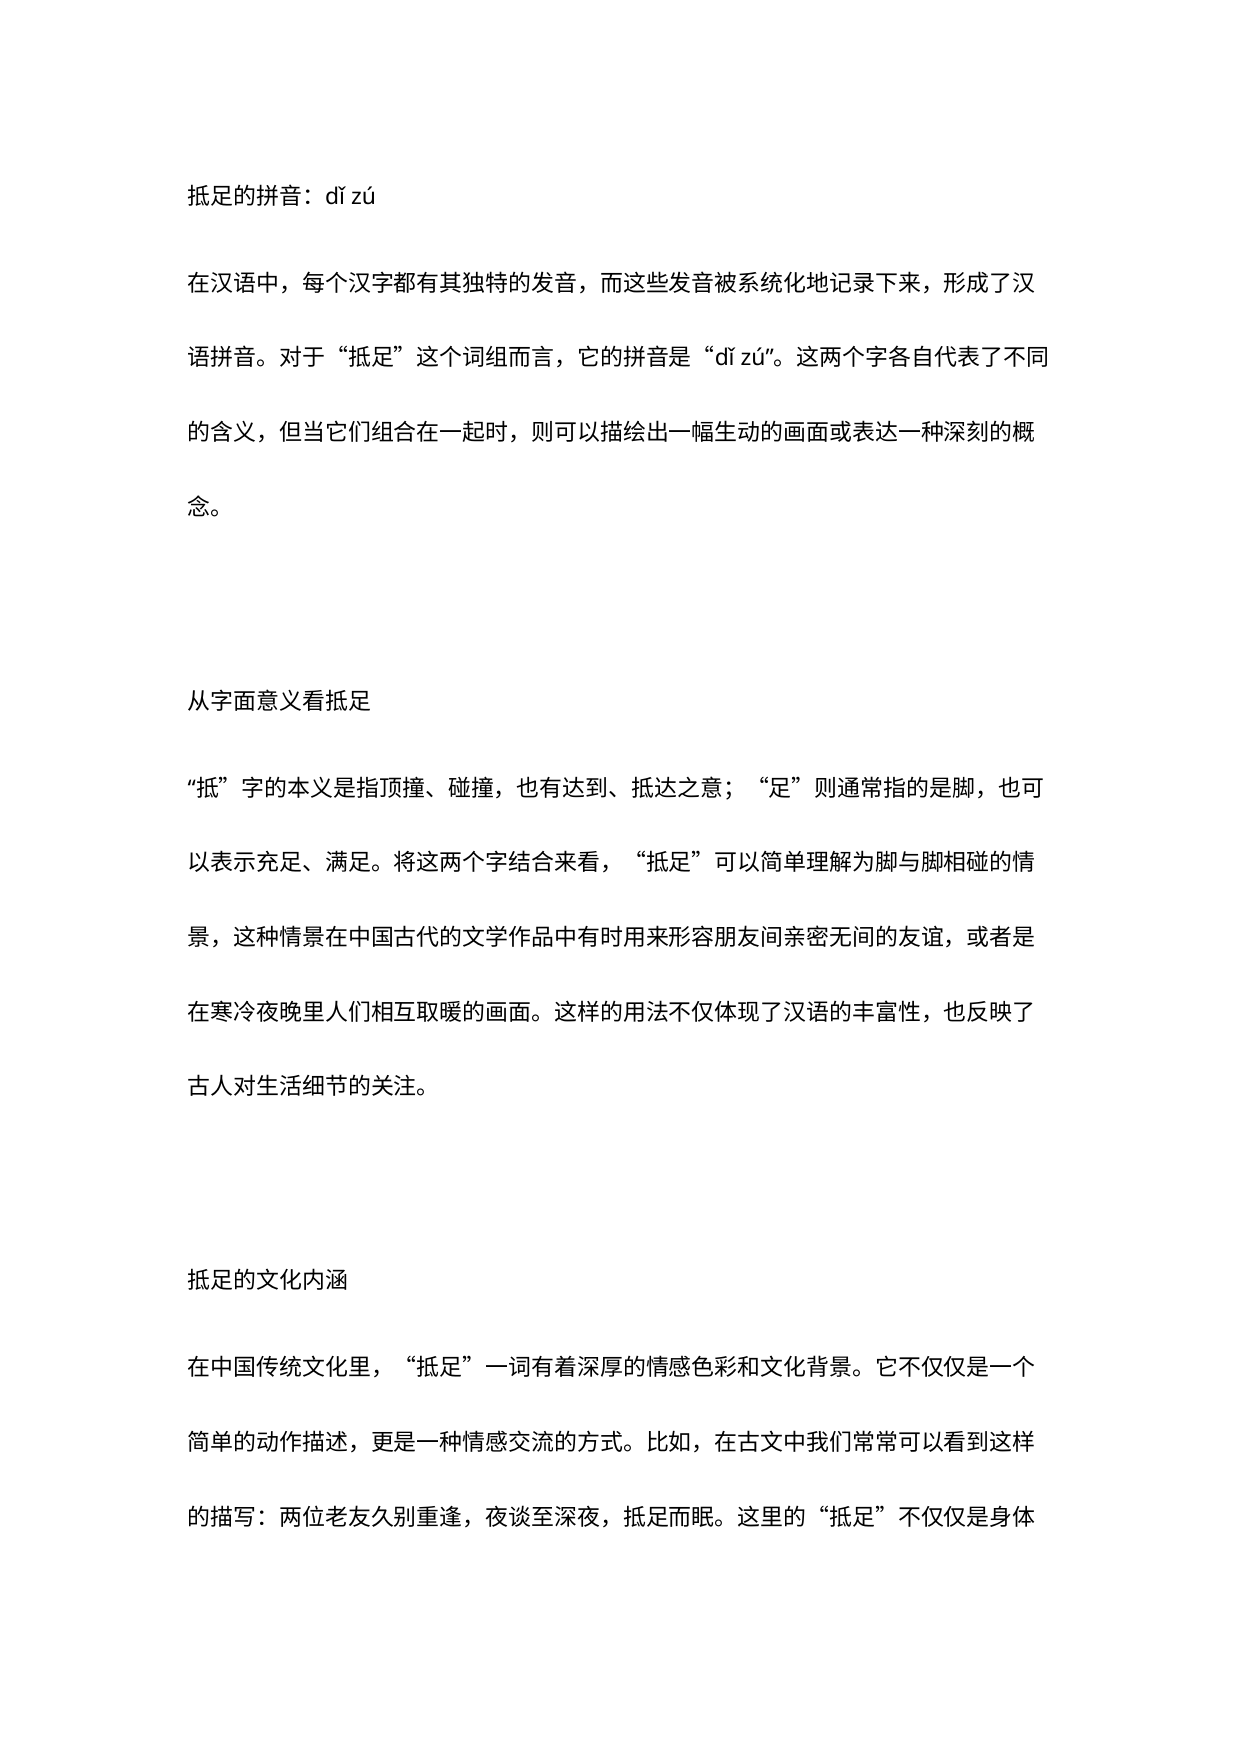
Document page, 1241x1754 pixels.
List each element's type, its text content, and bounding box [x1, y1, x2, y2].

text 抵足的文化内涵 [187, 1247, 1053, 1312]
text 在汉语中，每个汉字都有其独特的发音，而这些发音被系统化地记录下来，形成了汉语拼音。对于“抵足”这个词组而言，它的拼音是“dǐ zú”。这两个字各自代表了不同的含义，但当它们组合在一起时，则可以描绘出一幅生动的画面或表达一种深刻的概念。 [187, 249, 1053, 538]
text “抵”字的本义是指顶撞、碰撞，也有达到、抵达之意；“足”则通常指的是脚，也可以表示充足、满足。将这两个字结合来看，“抵足”可以简单理解为脚与脚相碰的情景，这种情景在中国古代的文学作品中有时用来形容朋友间亲密无间的友谊，或者是在寒冷夜晚里人们相互取暖的画面。这样的用法不仅体现了汉语的丰富性，也反映了古人对生活细节的关注。 [187, 753, 1053, 1117]
text 抵足的拼音：dǐ zú [187, 162, 1053, 227]
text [187, 1333, 1053, 1547]
text 从字面意义看抵足 [187, 667, 1053, 732]
